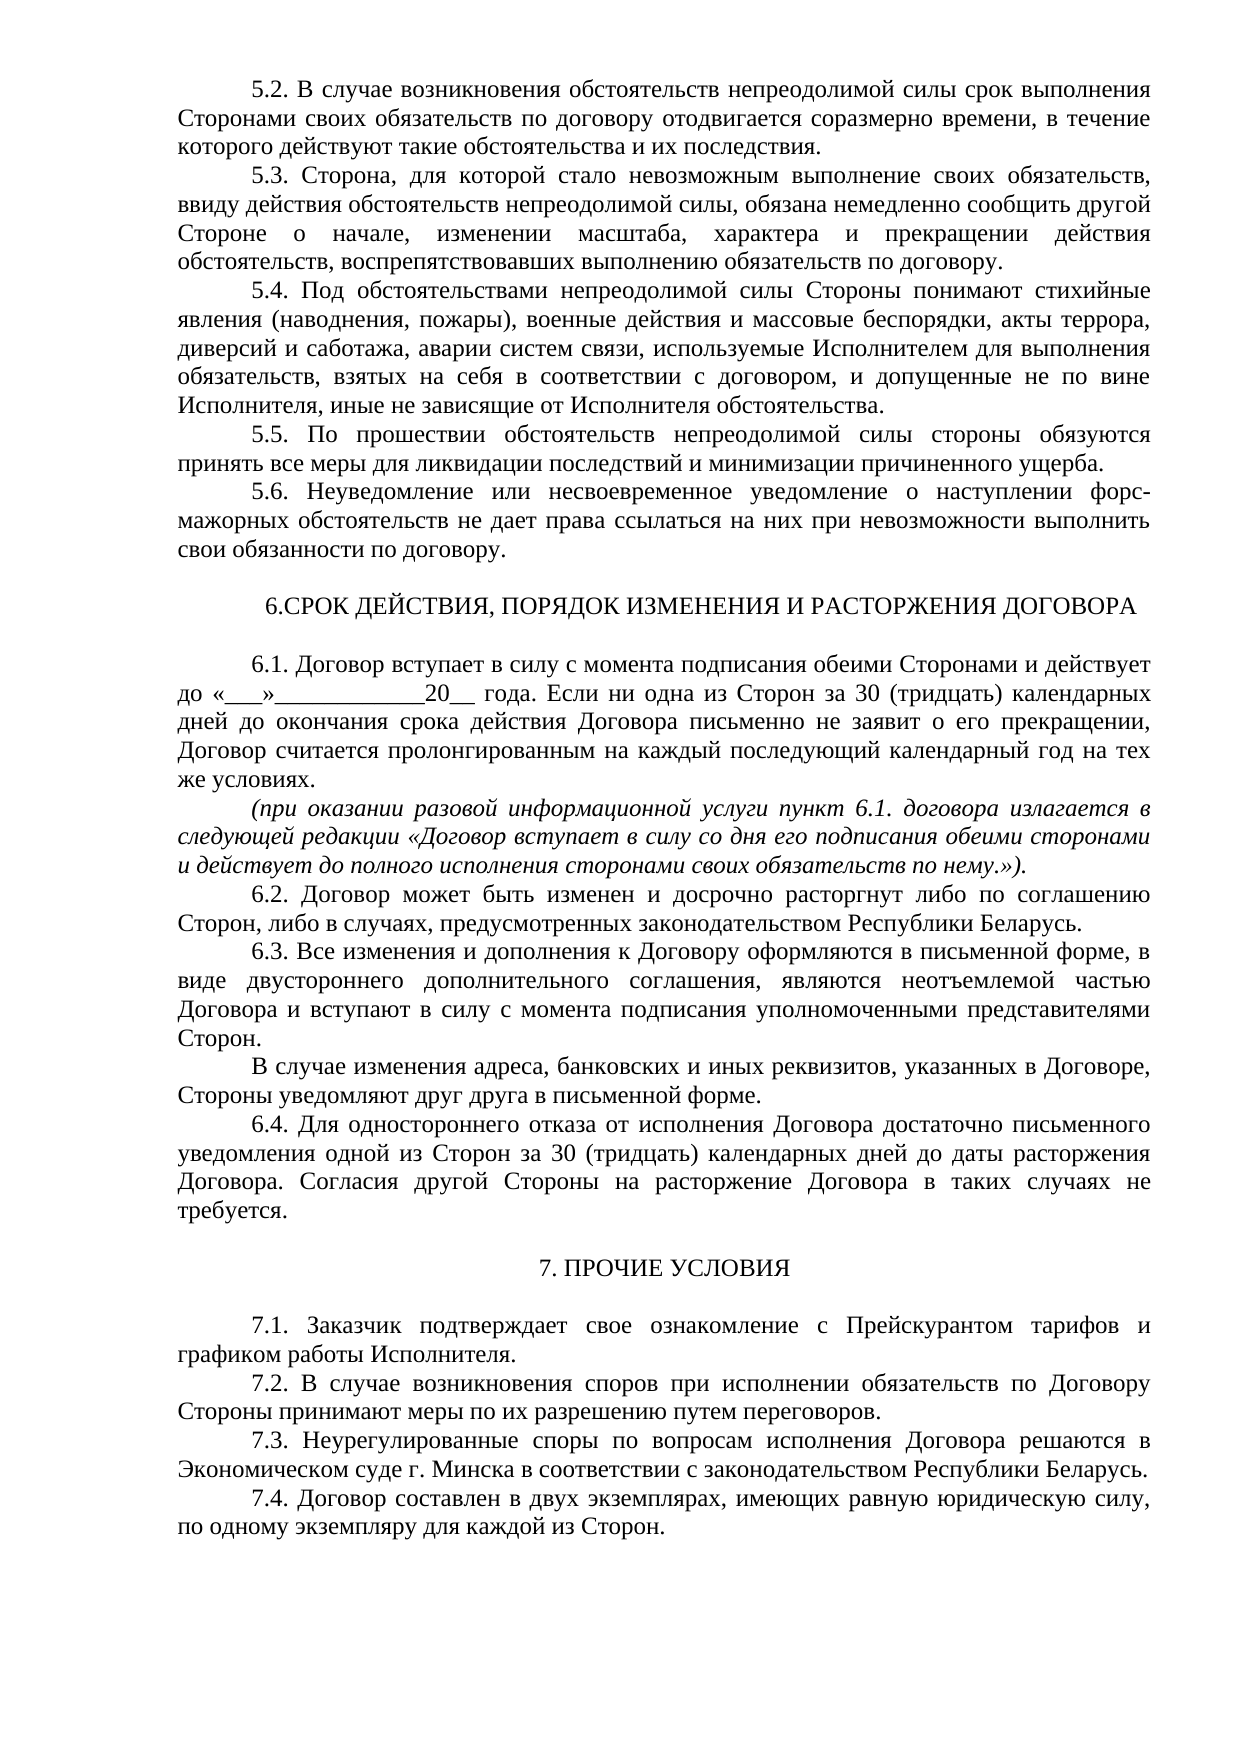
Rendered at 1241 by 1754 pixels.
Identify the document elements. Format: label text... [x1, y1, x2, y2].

text 7.2. В случае возникновения споров при исполнении обязательств по Договору Стороны принимают меры по их разрешению путем переговоров. [177, 1368, 1152, 1425]
text 6.3. Все изменения и дополнения к Договору оформляются в письменной форме, в виде двустороннего дополнительного соглашения, являются неотъемлемой частью Договора и вступают в силу с момента подписания уполномоченными представителями Сторон. [177, 936, 1152, 1051]
text 7. ПРОЧИЕ УСЛОВИЯ [177, 1253, 1152, 1281]
text 5.3. Сторона, для которой стало невозможным выполнение своих обязательств, ввиду действия обстоятельств непреодолимой силы, обязана немедленно сообщить другой Стороне о начале, изменении масштаба, характера и прекращении действия обстоятельств, воспрепятствовавших выполнению обязательств по договору. [177, 160, 1152, 275]
text 7.4. Договор составлен в двух экземплярах, имеющих равную юридическую силу, по одному экземпляру для каждой из Сторон. [177, 1483, 1152, 1540]
text 6.2. Договор может быть изменен и досрочно расторгнут либо по соглашению Сторон, либо в случаях, предусмотренных законодательством Республики Беларусь. [177, 879, 1152, 936]
text 6.СРОК ДЕЙСТВИЯ, ПОРЯДОК ИЗМЕНЕНИЯ И РАСТОРЖЕНИЯ ДОГОВОРА [177, 591, 1152, 620]
text 5.6. Неуведомление или несвоевременное уведомление о наступлении форс-мажорных обстоятельств не дает права ссылаться на них при невозможности выполнить свои обязанности по договору. [177, 476, 1152, 563]
text (при оказании разовой информационной услуги пункт 6.1. договора излагается в следующей редакции «Договор вступает в силу со дня его подписания обеими сторонами и действует до полного исполнения сторонами своих обязательств по нему.»). [177, 793, 1152, 879]
text 5.2. В случае возникновения обстоятельств непреодолимой силы срок выполнения Сторонами своих обязательств по договору отодвигается соразмерно времени, в течение которого действуют такие обстоятельства и их последствия. [177, 74, 1152, 160]
text 6.4. Для одностороннего отказа от исполнения Договора достаточно письменного уведомления одной из Сторон за 30 (тридцать) календарных дней до даты расторжения Договора. Согласия другой Стороны на расторжение Договора в таких случаях не требуется. [177, 1109, 1152, 1224]
text 5.4. Под обстоятельствами непреодолимой силы Стороны понимают стихийные явления (наводнения, пожары), военные действия и массовые беспорядки, акты террора, диверсий и саботажа, аварии систем связи, используемые Исполнителем для выполнения обязательств, взятых на себя в соответствии с договором, и допущенные не по вине Исполнителя, иные не зависящие от Исполнителя обстоятельства. [177, 275, 1152, 419]
text В случае изменения адреса, банковских и иных реквизитов, указанных в Договоре, Стороны уведомляют друг друга в письменной форме. [177, 1051, 1152, 1109]
text 5.5. По прошествии обстоятельств непреодолимой силы стороны обязуются принять все меры для ликвидации последствий и минимизации причиненного ущерба. [177, 419, 1152, 476]
text 6.1. Договор вступает в силу с момента подписания обеими Сторонами и действует до «___»____________20__ года. Если ни одна из Сторон за 30 (тридцать) календарных дней до окончания срока действия Договора письменно не заявит о его прекращении, Договор считается пролонгированным на каждый последующий календарный год на тех же условиях. [177, 649, 1152, 793]
text 7.3. Неурегулированные споры по вопросам исполнения Договора решаются в Экономическом суде г. Минска в соответствии с законодательством Республики Беларусь. [177, 1425, 1152, 1483]
text 7.1. Заказчик подтверждает свое ознакомление с Прейскурантом тарифов и графиком работы Исполнителя. [177, 1310, 1152, 1368]
